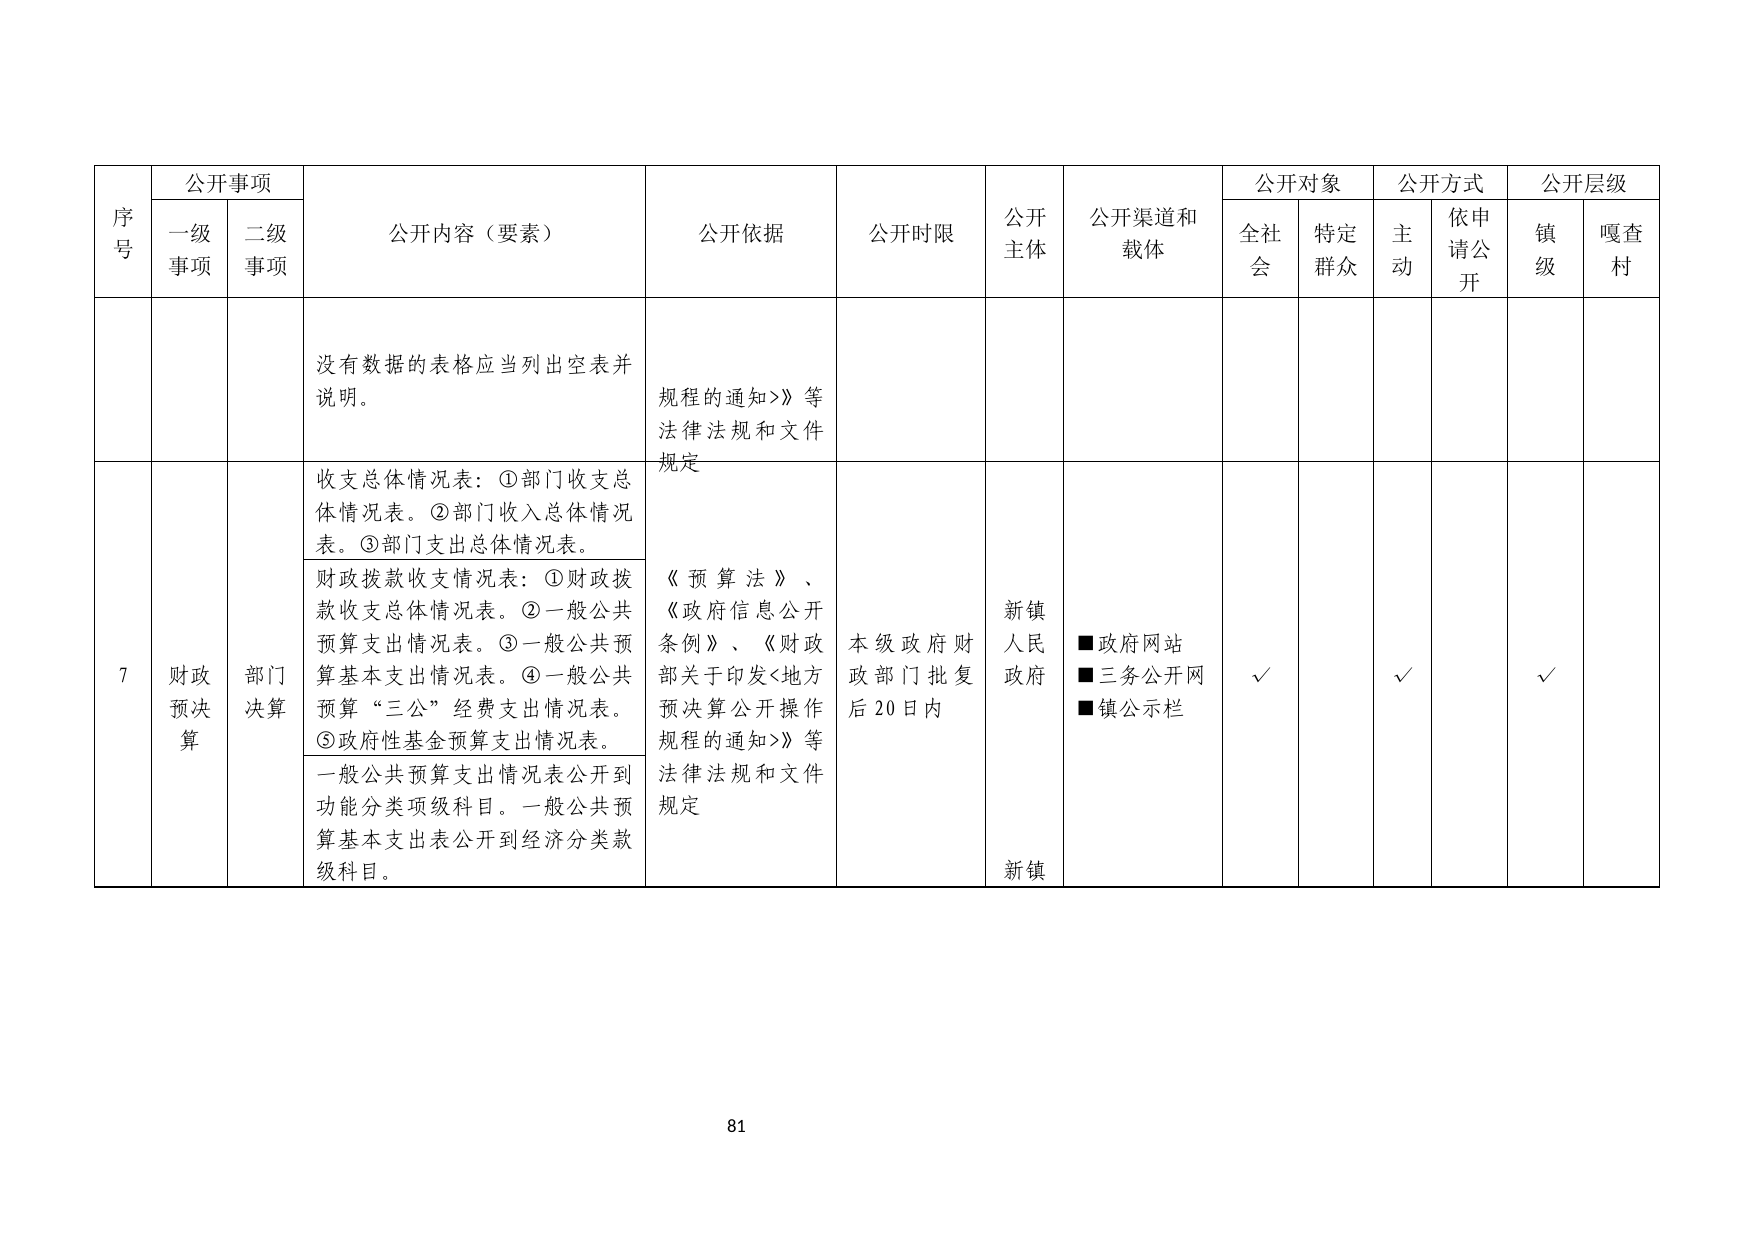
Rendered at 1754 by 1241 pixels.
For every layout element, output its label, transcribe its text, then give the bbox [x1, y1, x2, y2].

table_cell 收支总体情况表：①部门收支总体情况表。②部门收入总体情况表。③部门支出总体情况表。 [304, 462, 645, 559]
table_cell 财政拨款收支情况表：①财政拨款收支总体情况表。②一般公共预算支出情况表。③一般公共预算基本支出情况表。④一般公共预算“三公”经费支出情况表。⑤政府性基金预算支出情况表。 [304, 560, 645, 755]
table_cell 没有数据的表格应当列出空表并说明。 [304, 298, 645, 461]
table_header 公开时限 [837, 166, 985, 297]
table_cell 部门 决算 部门 决算 [228, 462, 303, 886]
table_cell ■政府网站 ■三务公开网 ■镇公示栏 ■政府网站 ■三务公开网 ■镇公示栏 [1064, 462, 1222, 886]
table_header 公开层级 [1508, 166, 1659, 199]
table_cell 依申请公开 [1432, 200, 1507, 297]
table_cell 全社会 [1223, 200, 1298, 297]
table_header 公开依据 [646, 166, 836, 297]
table_header 公开内容（要素） [304, 166, 645, 297]
table_cell [1299, 462, 1373, 886]
table_cell [1584, 462, 1659, 886]
table_cell [1432, 462, 1507, 886]
table_cell 特定群众 [1299, 200, 1373, 297]
table_cell 主动 [1374, 200, 1431, 297]
table_cell 一般公共预算支出情况表公开到功能分类项级科目。一般公共预算基本支出表公开到经济分类款级科目。 [304, 756, 645, 886]
table_header 公开对象 [1223, 166, 1373, 199]
table_cell 镇 级 [1508, 200, 1583, 297]
table_header 公开 主体 [986, 166, 1063, 297]
table_cell √ √ [1374, 462, 1431, 886]
table_header 序号 [95, 166, 151, 297]
table_cell 嘎查村 [1584, 200, 1659, 297]
table_header 公开方式 [1374, 166, 1507, 199]
table_cell 财政预决算 财政预决算 [152, 462, 227, 886]
table_header 公开事项 [152, 166, 303, 199]
table_cell √ √ [1508, 462, 1583, 886]
table_cell 本级政府财政部门批复后20日内 本级政府财政部门批复后20日内 [837, 462, 985, 886]
table_cell 一级事项 [152, 200, 227, 297]
table_cell √ √ [1223, 462, 1298, 886]
table_cell 二级事项 [228, 200, 303, 297]
table_cell 新镇人民政府 新镇人民政府 [986, 462, 1063, 886]
table_header 公开渠道和 载体 [1064, 166, 1222, 297]
table_cell 《预算法》、《政府信息公开条例》、《财政部关于印发<地方预决算公开操作规程的通知>》等法律法规和文件规定 《预算法》、《政府信息公开条例》、《财政部关于印发<地方预决算公开操作规程的通知>》等法律法规和文件规定 [646, 462, 836, 886]
table_cell 7 7 [95, 462, 151, 886]
